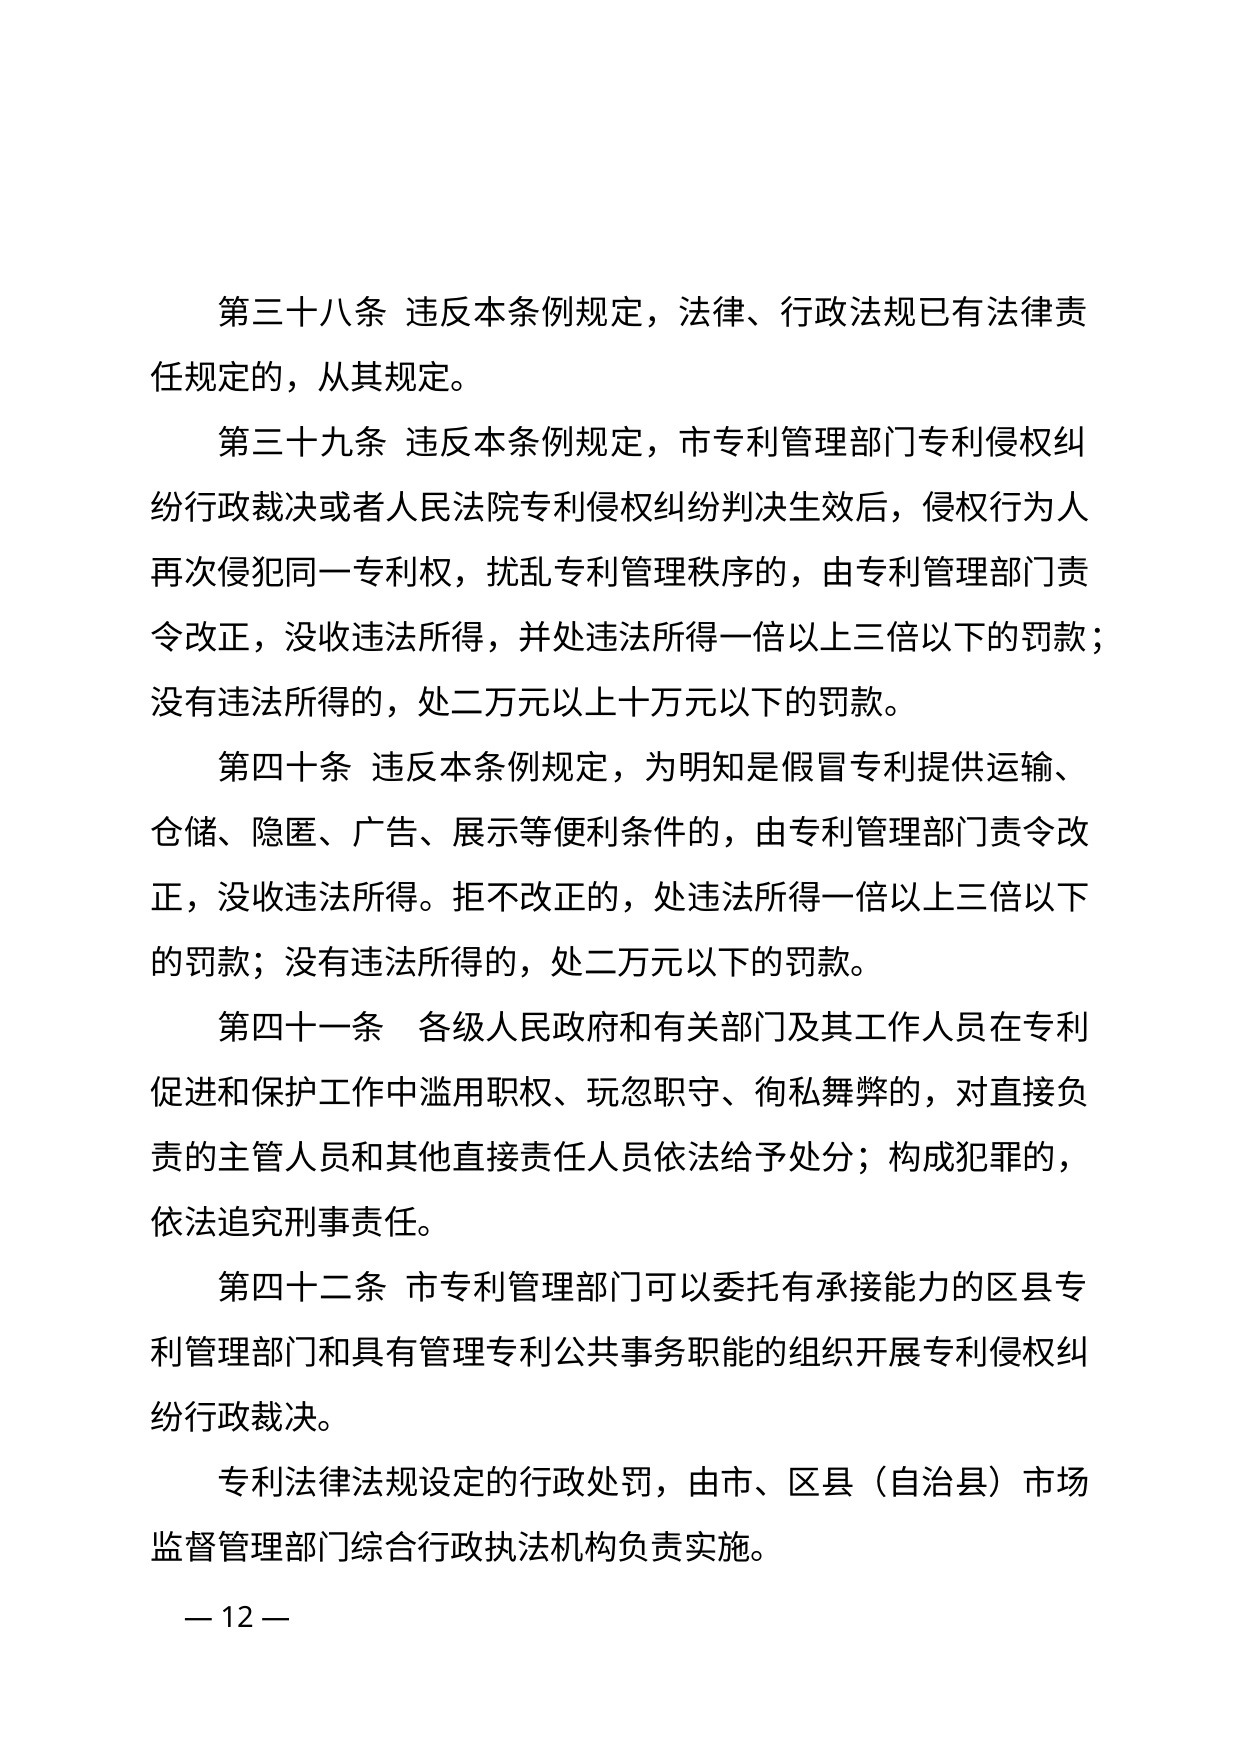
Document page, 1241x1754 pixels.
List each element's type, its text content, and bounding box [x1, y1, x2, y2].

text 第四十一条 各级人民政府和有关部门及其工作人员在专利促进和保护工作中滥用职权、玩忽职守、徇私舞弊的，对直接负责的主管人员和其他直接责任人员依法给予处分；构成犯罪的，依法追究刑事责任。 [151, 992, 1089, 1252]
text 专利法律法规设定的行政处罚，由市、区县（自治县）市场监督管理部门综合行政执法机构负责实施。 [151, 1447, 1089, 1577]
text 第四十二条 市专利管理部门可以委托有承接能力的区县专利管理部门和具有管理专利公共事务职能的组织开展专利侵权纠纷行政裁决。 [151, 1252, 1089, 1447]
text 第三十九条 违反本条例规定，市专利管理部门专利侵权纠纷行政裁决或者人民法院专利侵权纠纷判决生效后，侵权行为人再次侵犯同一专利权，扰乱专利管理秩序的，由专利管理部门责令改正，没收违法所得，并处违法所得一倍以上三倍以下的罚款；没有违法所得的，处二万元以上十万元以下的罚款。 [151, 407, 1089, 732]
text 第三十八条 违反本条例规定，法律、行政法规已有法律责任规定的，从其规定。 [151, 277, 1089, 407]
text 第四十条 违反本条例规定，为明知是假冒专利提供运输、仓储、隐匿、广告、展示等便利条件的，由专利管理部门责令改正，没收违法所得。拒不改正的，处违法所得一倍以上三倍以下的罚款；没有违法所得的，处二万元以下的罚款。 [151, 732, 1089, 992]
